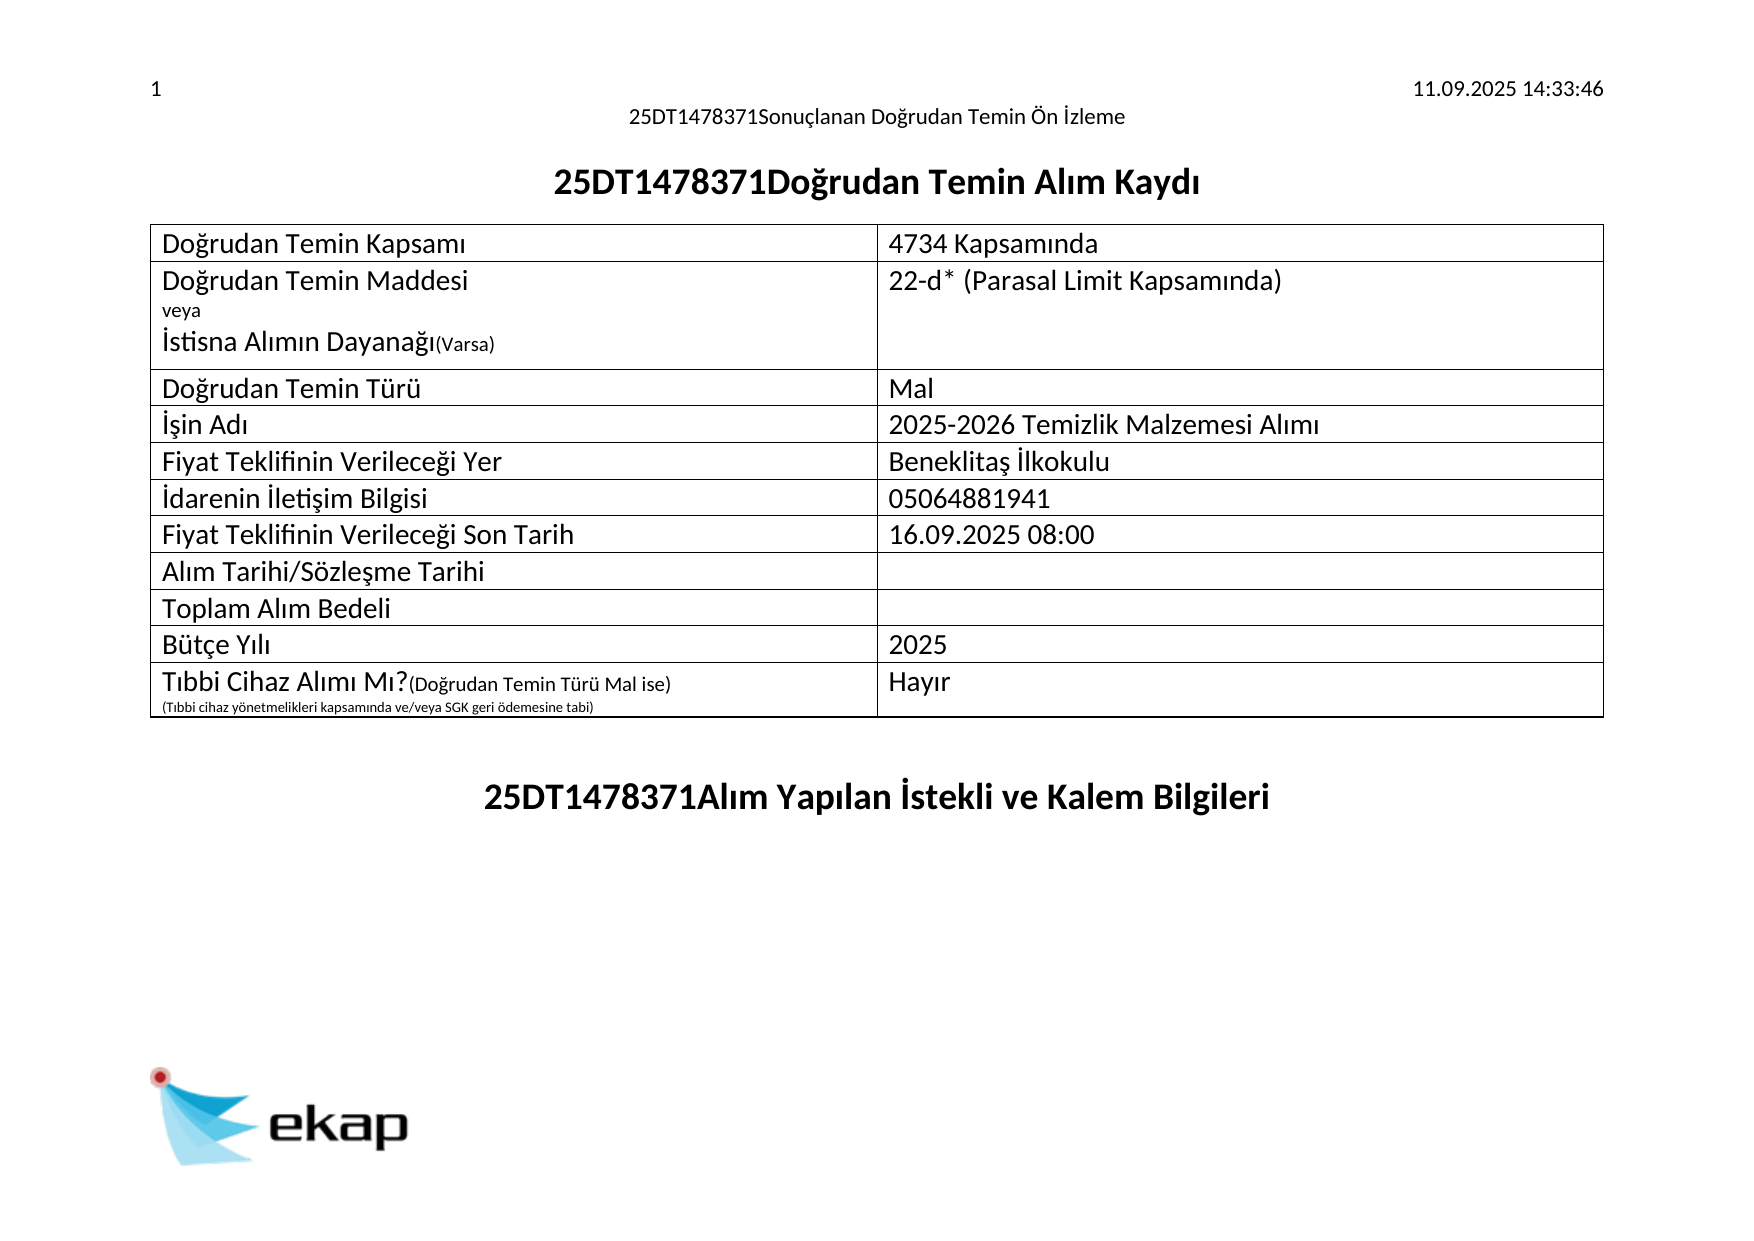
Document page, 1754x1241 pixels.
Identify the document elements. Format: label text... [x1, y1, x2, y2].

table_cell 2025-2026 Temizlik Malzemesi Alımı [878, 406, 1603, 442]
table_cell Doğrudan Temin Maddesi veya İstisna Alımın Dayanağı(Varsa) [151, 262, 877, 369]
table_header Doğrudan Temin Kapsamı [151, 225, 877, 261]
table_cell Doğrudan Temin Türü [151, 370, 877, 405]
table_header 4734 Kapsamında [878, 225, 1603, 261]
table_cell Bütçe Yılı [151, 626, 877, 662]
table_cell Beneklitaş İlkokulu [878, 443, 1603, 479]
table_cell 2025 [878, 626, 1603, 662]
table_cell [878, 590, 1603, 625]
table_cell Toplam Alım Bedeli [151, 590, 877, 625]
table_cell 05064881941 [878, 480, 1603, 515]
text 25DT1478371Doğrudan Temin Alım Kaydı [150, 158, 1604, 204]
table_cell 16.09.2025 08:00 [878, 516, 1603, 552]
table_cell Hayır [878, 663, 1603, 716]
table_cell Fiyat Teklifinin Verileceği Yer [151, 443, 877, 479]
table_cell Tıbbi Cihaz Alımı Mı?(Doğrudan Temin Türü Mal ise) (Tıbbi cihaz yönetmelikleri kapsamında ve/veya SGK geri ödemesine tabi) [151, 663, 877, 716]
table_cell Fiyat Teklifinin Verileceği Son Tarih [151, 516, 877, 552]
table_cell [878, 553, 1603, 589]
table_cell Mal [878, 370, 1603, 405]
table_cell İşin Adı [151, 406, 877, 442]
table_cell 22-d* (Parasal Limit Kapsamında) [878, 262, 1603, 369]
table_cell İdarenin İletişim Bilgisi [151, 480, 877, 515]
text 25DT1478371Alım Yapılan İstekli ve Kalem Bilgileri [150, 773, 1604, 818]
table_cell Alım Tarihi/Sözleşme Tarihi [151, 553, 877, 589]
picture [150, 1067, 418, 1167]
